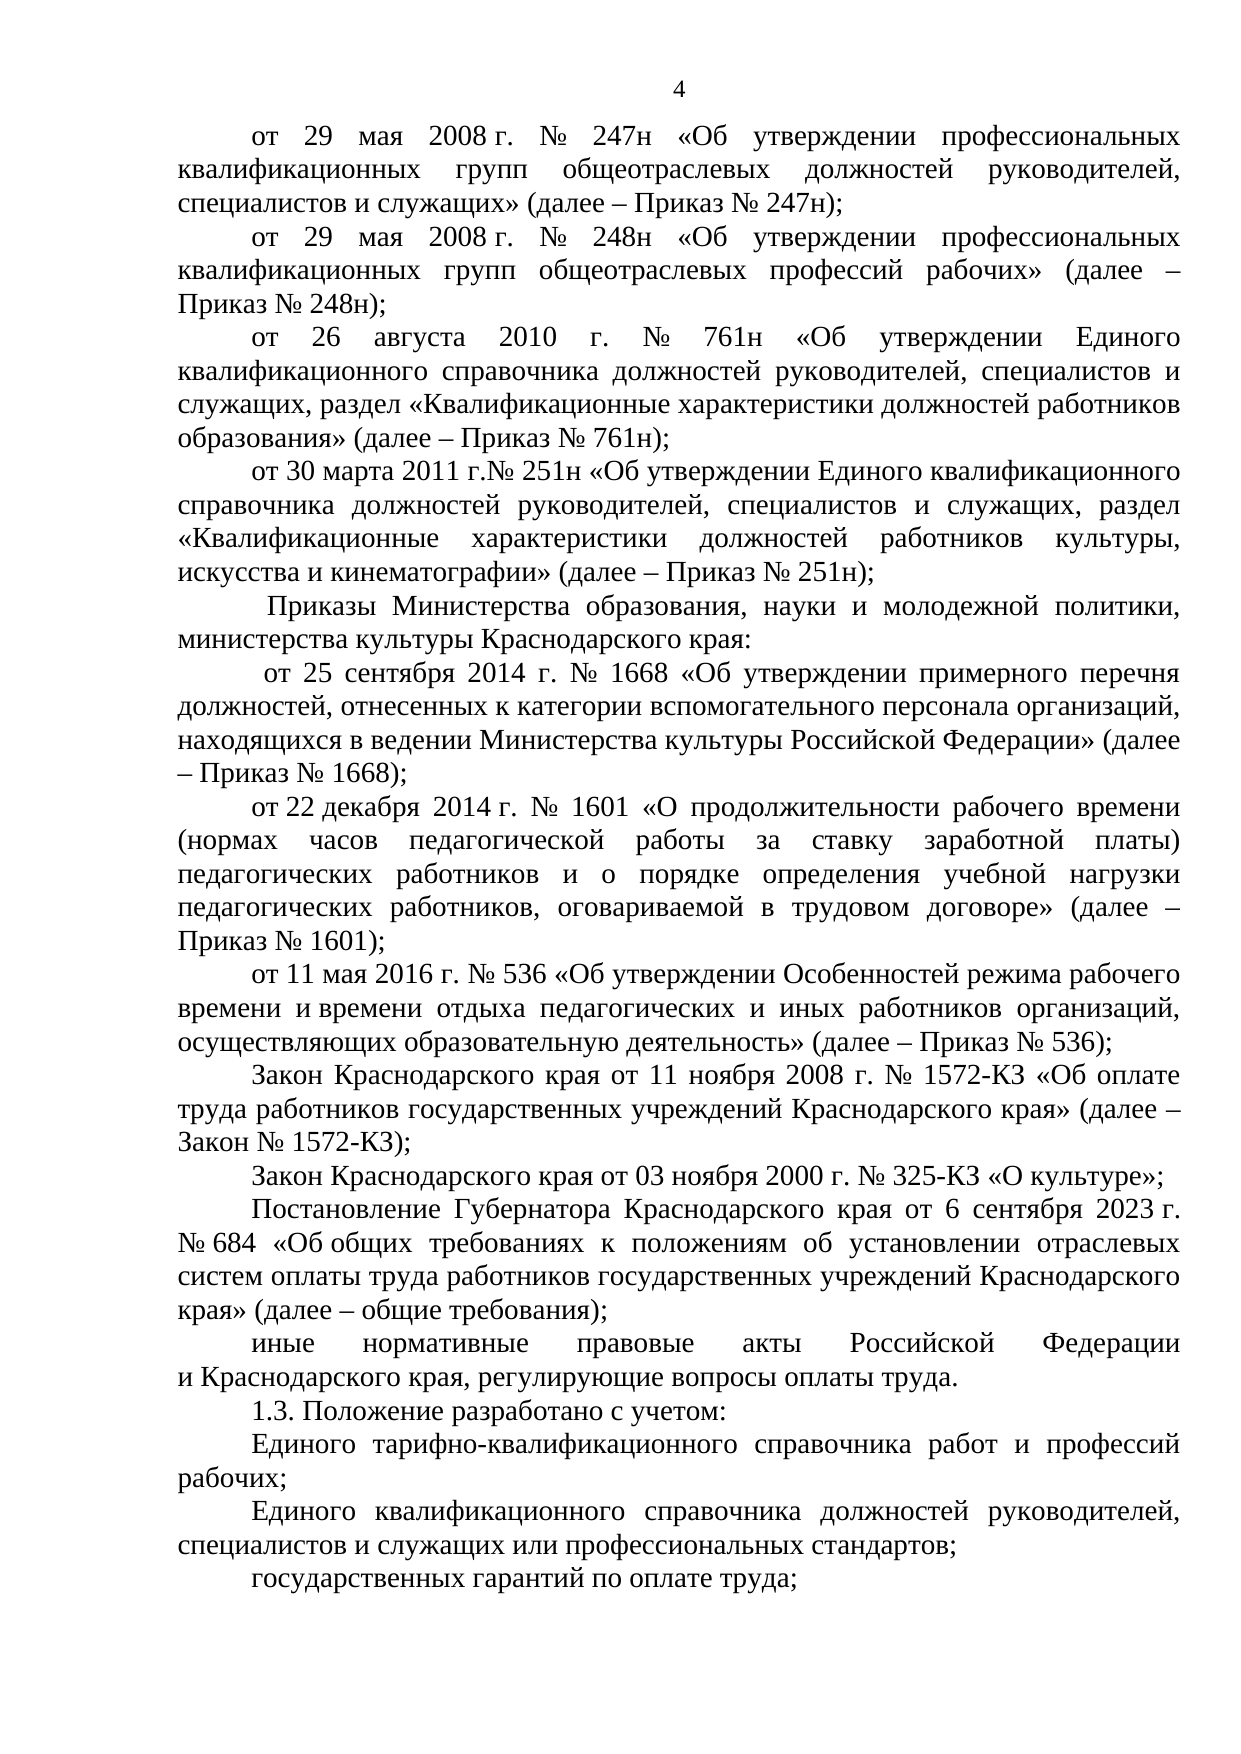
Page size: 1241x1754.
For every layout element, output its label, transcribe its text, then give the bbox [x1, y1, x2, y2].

text Единого квалификационного справочника должностей руководителей, специалистов и служащих или профессиональных стандартов; [177, 1493, 1181, 1560]
text Закон Краснодарского края от 03 ноября 2000 г. № 325-КЗ «О культуре»; [177, 1158, 1181, 1191]
text Постановление Губернатора Краснодарского края от 6 сентября 2023 г. № 684 «Об общих требованиях к положениям об установлении отраслевых систем оплаты труда работников государственных учреждений Краснодарского края» (далее – общие требования); [177, 1191, 1181, 1326]
text Закон Краснодарского края от 11 ноября 2008 г. № 1572-КЗ «Об оплате труда работников государственных учреждений Краснодарского края» (далее – Закон № 1572-КЗ); [177, 1057, 1181, 1158]
text от 30 марта 2011 г.№ 251н «Об утверждении Единого квалификационного справочника должностей руководителей, специалистов и служащих, раздел «Квалификационные характеристики должностей работников культуры, искусства и кинематографии» (далее – Приказ № 251н); [177, 453, 1181, 588]
text Единого тарифно-квалификационного справочника работ и профессий рабочих; [177, 1426, 1181, 1493]
text от 11 мая 2016 г. № 536 «Об утверждении Особенностей режима рабочего времени и времени отдыха педагогических и иных работников организаций, осуществляющих образовательную деятельность» (далее – Приказ № 536); [177, 957, 1181, 1057]
text от 26 августа 2010 г. № 761н «Об утверждении Единого квалификационного справочника должностей руководителей, специалистов и служащих, раздел «Квалификационные характеристики должностей работников образования» (далее – Приказ № 761н); [177, 319, 1181, 453]
text от 25 сентября 2014 г. № 1668 «Об утверждении примерного перечня должностей, отнесенных к категории вспомогательного персонала организаций, находящихся в ведении Министерства культуры Российской Федерации» (далее – Приказ № 1668); [177, 655, 1181, 789]
text от 29 мая 2008 г. № 247н «Об утверждении профессиональных квалификационных групп общеотраслевых должностей руководителей, специалистов и служащих» (далее – Приказ № 247н); [177, 118, 1181, 219]
text иные нормативные правовые акты Российской Федерации и Краснодарского края, регулирующие вопросы оплаты труда. [177, 1326, 1181, 1393]
text Приказы Министерства образования, науки и молодежной политики, министерства культуры Краснодарского края: [177, 588, 1181, 655]
text от 29 мая 2008 г. № 248н «Об утверждении профессиональных квалификационных групп общеотраслевых профессий рабочих» (далее – Приказ № 248н); [177, 219, 1181, 319]
text 1.3. Положение разработано с учетом: [177, 1393, 1181, 1426]
text от 22 декабря 2014 г. № 1601 «О продолжительности рабочего времени (нормах часов педагогической работы за ставку заработной платы) педагогических работников и о порядке определения учебной нагрузки педагогических работников, оговариваемой в трудовом договоре» (далее – Приказ № 1601); [177, 789, 1181, 957]
text государственных гарантий по оплате труда; [177, 1560, 1181, 1594]
